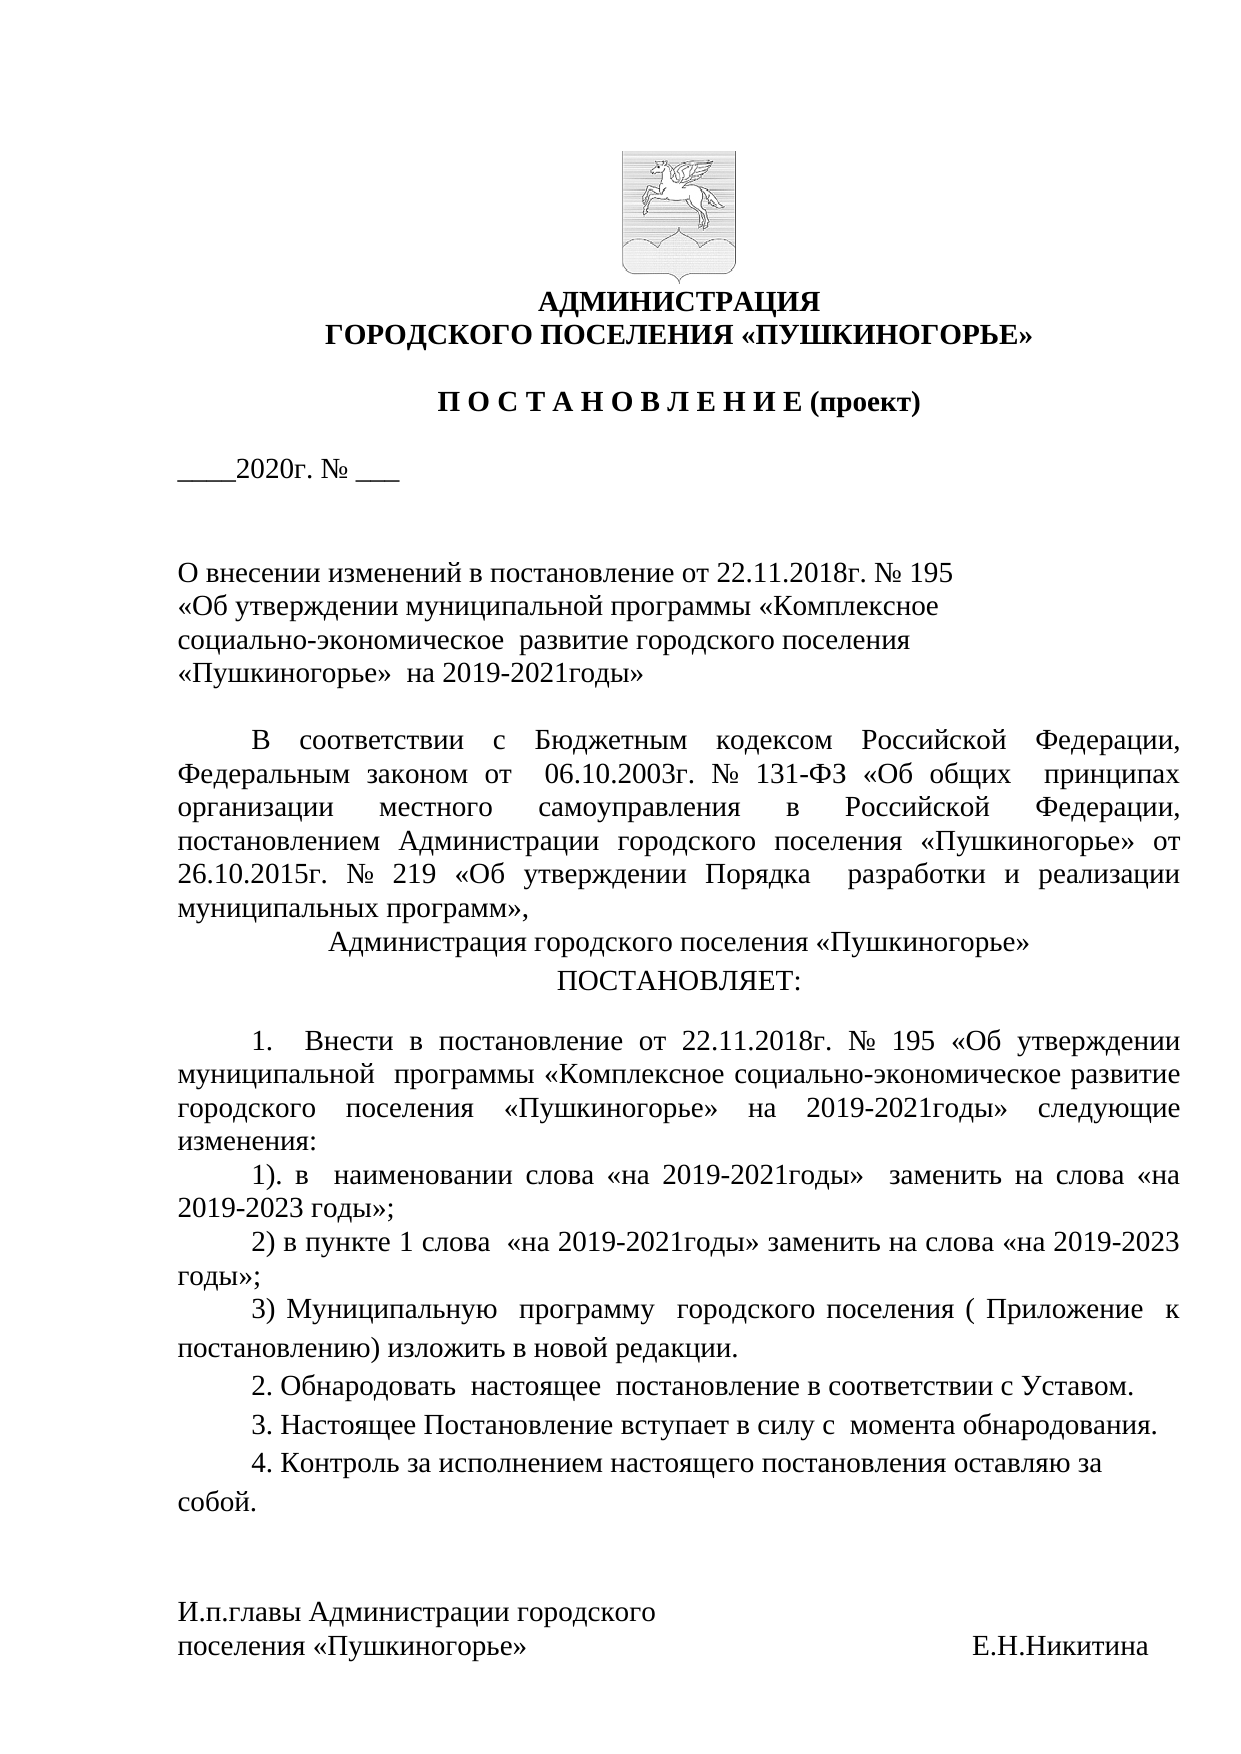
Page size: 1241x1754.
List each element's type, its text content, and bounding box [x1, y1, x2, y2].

text П О С Т А Н О В Л Е Н И Е (проект) [177, 384, 1181, 418]
text 4. Контроль за исполнением настоящего постановления оставляю за собой. [177, 1445, 1181, 1517]
title В соответствии с Бюджетным кодексом Российской Федерации, Федеральным законом от 06.10.2003г. № 131-ФЗ «Об общих принципах организации местного самоуправления в Российской Федерации, постановлением Администрации городского поселения «Пушкиногорье» от 26.10.2015г. № 219 «Об утверждении Порядка разработки и реализации муниципальных программ», [177, 722, 1181, 924]
subtitle О внесении изменений в постановление от 22.11.2018г. № 195 [177, 555, 1181, 588]
text 1). в наименовании слова «на 2019-2021годы» заменить на слова «на 2019-2023 годы»; [177, 1157, 1181, 1224]
subtitle «Пушкиногорье» на 2019-2021годы» [177, 655, 1181, 689]
text 3. Настоящее Постановление вступает в силу с момента обнародования. [177, 1407, 1181, 1440]
text поселения «Пушкиногорье» Е.Н.Никитина [177, 1628, 1181, 1662]
picture [622, 151, 737, 284]
text ПОСТАНОВЛЯЕТ: [177, 963, 1181, 997]
text ____2020г. № ___ [177, 451, 1181, 485]
subtitle социально-экономическое развитие городского поселения [177, 622, 1181, 655]
subtitle «Об утверждении муниципальной программы «Комплексное [177, 588, 1181, 622]
text АДМИНИСТРАЦИЯ [177, 284, 1181, 317]
text 2. Обнародовать настоящее постановление в соответствии с Уставом. [177, 1368, 1181, 1402]
text ГОРОДСКОГО ПОСЕЛЕНИЯ «ПУШКИНОГОРЬЕ» [177, 317, 1181, 351]
text И.п.главы Администрации городского [177, 1594, 1181, 1628]
text 2) в пункте 1 слова «на 2019-2021годы» заменить на слова «на 2019-2023 годы»; [177, 1224, 1181, 1291]
text 1. Внести в постановление от 22.11.2018г. № 195 «Об утверждении муниципальной программы «Комплексное социально-экономическое развитие городского поселения «Пушкиногорье» на 2019-2021годы» следующие изменения: [177, 1023, 1181, 1157]
subtitle Администрация городского поселения «Пушкиногорье» [177, 924, 1181, 957]
text 3) Муниципальную программу городского поселения ( Приложение к постановлению) изложить в новой редакции. [177, 1291, 1181, 1363]
